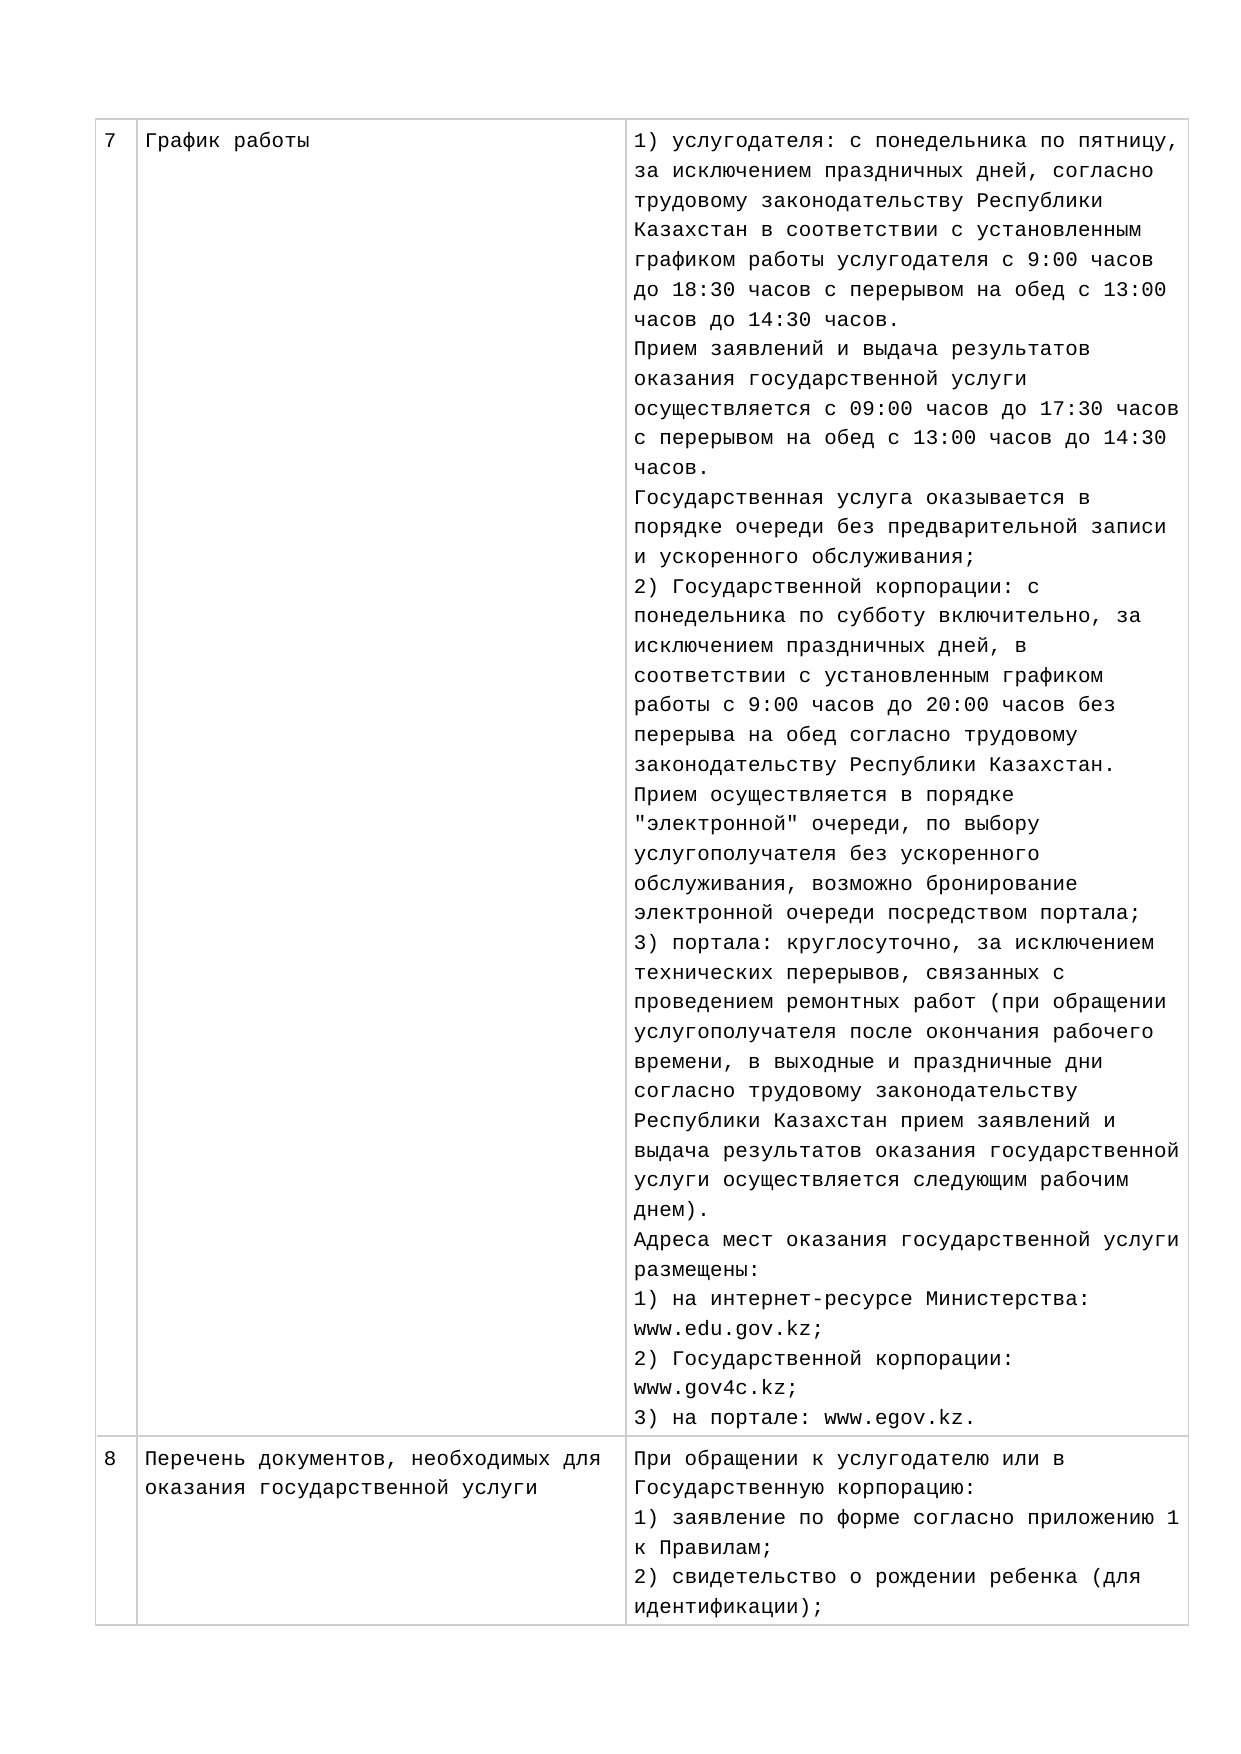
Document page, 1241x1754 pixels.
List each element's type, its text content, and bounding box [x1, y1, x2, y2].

table_cell 1) услугодателя: с понедельника по пятницу, за исключением праздничных дней, согласно трудовому законодательству Республики Казахстан в соответствии с установленным графиком работы услугодателя с 9:00 часов до 18:30 часов с перерывом на обед с 13:00 часов до 14:30 часов. Прием заявлений и выдача результатов оказания государственной услуги осуществляется с 09:00 часов до 17:30 часов с перерывом на обед с 13:00 часов до 14:30 часов. Государственная услуга оказывается в порядке очереди без предварительной записи и ускоренного обслуживания; 2) Государственной корпорации: с понедельника по субботу включительно, за исключением праздничных дней, в соответствии с установленным графиком работы с 9:00 часов до 20:00 часов без перерыва на обед согласно трудовому законодательству Республики Казахстан. Прием осуществляется в порядке "электронной" очереди, по выбору услугополучателя без ускоренного обслуживания, возможно бронирование электронной очереди посредством портала; 3) портала: круглосуточно, за исключением технических перерывов, связанных с проведением ремонтных работ (при обращении услугополучателя после окончания рабочего времени, в выходные и праздничные дни согласно трудовому законодательству Республики Казахстан прием заявлений и выдача результатов оказания государственной услуги осуществляется следующим рабочим днем). Адреса мест оказания государственной услуги размещены: 1) на интернет-ресурсе Министерства: www.edu.gov.kz; 2) Государственной корпорации: www.gov4c.kz; 3) на портале: www.egov.kz. [627, 120, 1188, 1435]
table_cell 8 [96, 1436, 136, 1624]
table_cell 7 [96, 120, 136, 1435]
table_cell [138, 1437, 625, 1624]
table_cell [627, 1437, 1188, 1624]
table_cell График работы [138, 120, 625, 1435]
